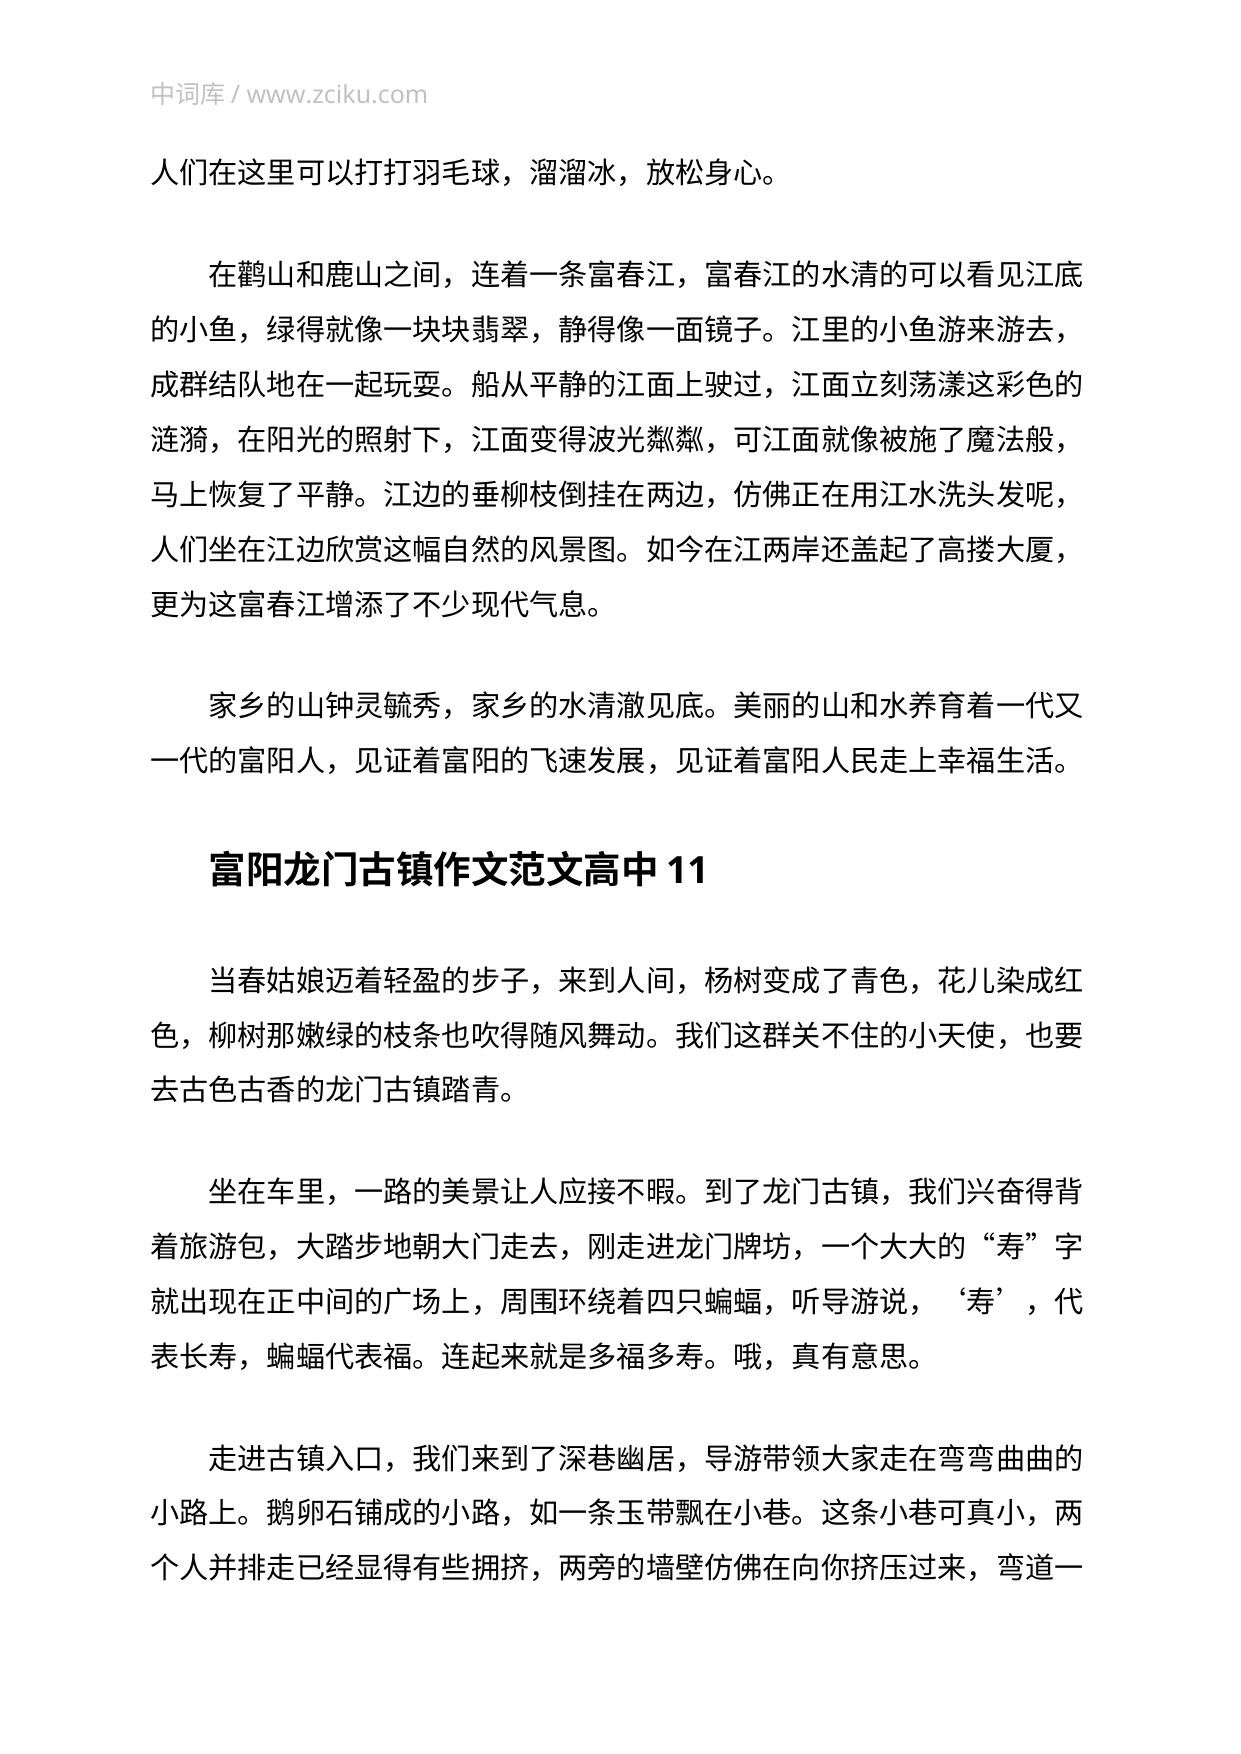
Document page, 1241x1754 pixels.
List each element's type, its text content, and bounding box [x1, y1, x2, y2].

text 富阳龙门古镇作文范文高中11 [150, 839, 1090, 894]
text 家乡的山钟灵毓秀，家乡的水清澈见底。美丽的山和水养育着一代又一代的富阳人，见证着富阳的飞速发展，见证着富阳人民走上幸福生活。 [150, 683, 1090, 780]
text 当春姑娘迈着轻盈的步子，来到人间，杨树变成了青色，花儿染成红色，柳树那嫩绿的枝条也吹得随风舞动。我们这群关不住的小天使，也要去古色古香的龙门古镇踏青。 [150, 957, 1090, 1109]
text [150, 150, 1090, 192]
text 在鹳山和鹿山之间，连着一条富春江，富春江的水清的可以看见江底的小鱼，绿得就像一块块翡翠，静得像一面镜子。江里的小鱼游来游去，成群结队地在一起玩耍。船从平静的江面上驶过，江面立刻荡漾这彩色的涟漪，在阳光的照射下，江面变得波光粼粼，可江面就像被施了魔法般，马上恢复了平静。江边的垂柳枝倒挂在两边，仿佛正在用江水洗头发呢，人们坐在江边欣赏这幅自然的风景图。如今在江两岸还盖起了高搂大厦，更为这富春江增添了不少现代气息。 [150, 252, 1090, 623]
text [150, 1435, 1090, 1587]
text 坐在车里，一路的美景让人应接不暇。到了龙门古镇，我们兴奋得背着旅游包，大踏步地朝大门走去，刚走进龙门牌坊，一个大大的“寿”字就出现在正中间的广场上，周围环绕着四只蝙蝠，听导游说，‘寿’，代表长寿，蝙蝠代表福。连起来就是多福多寿。哦，真有意思。 [150, 1169, 1090, 1376]
